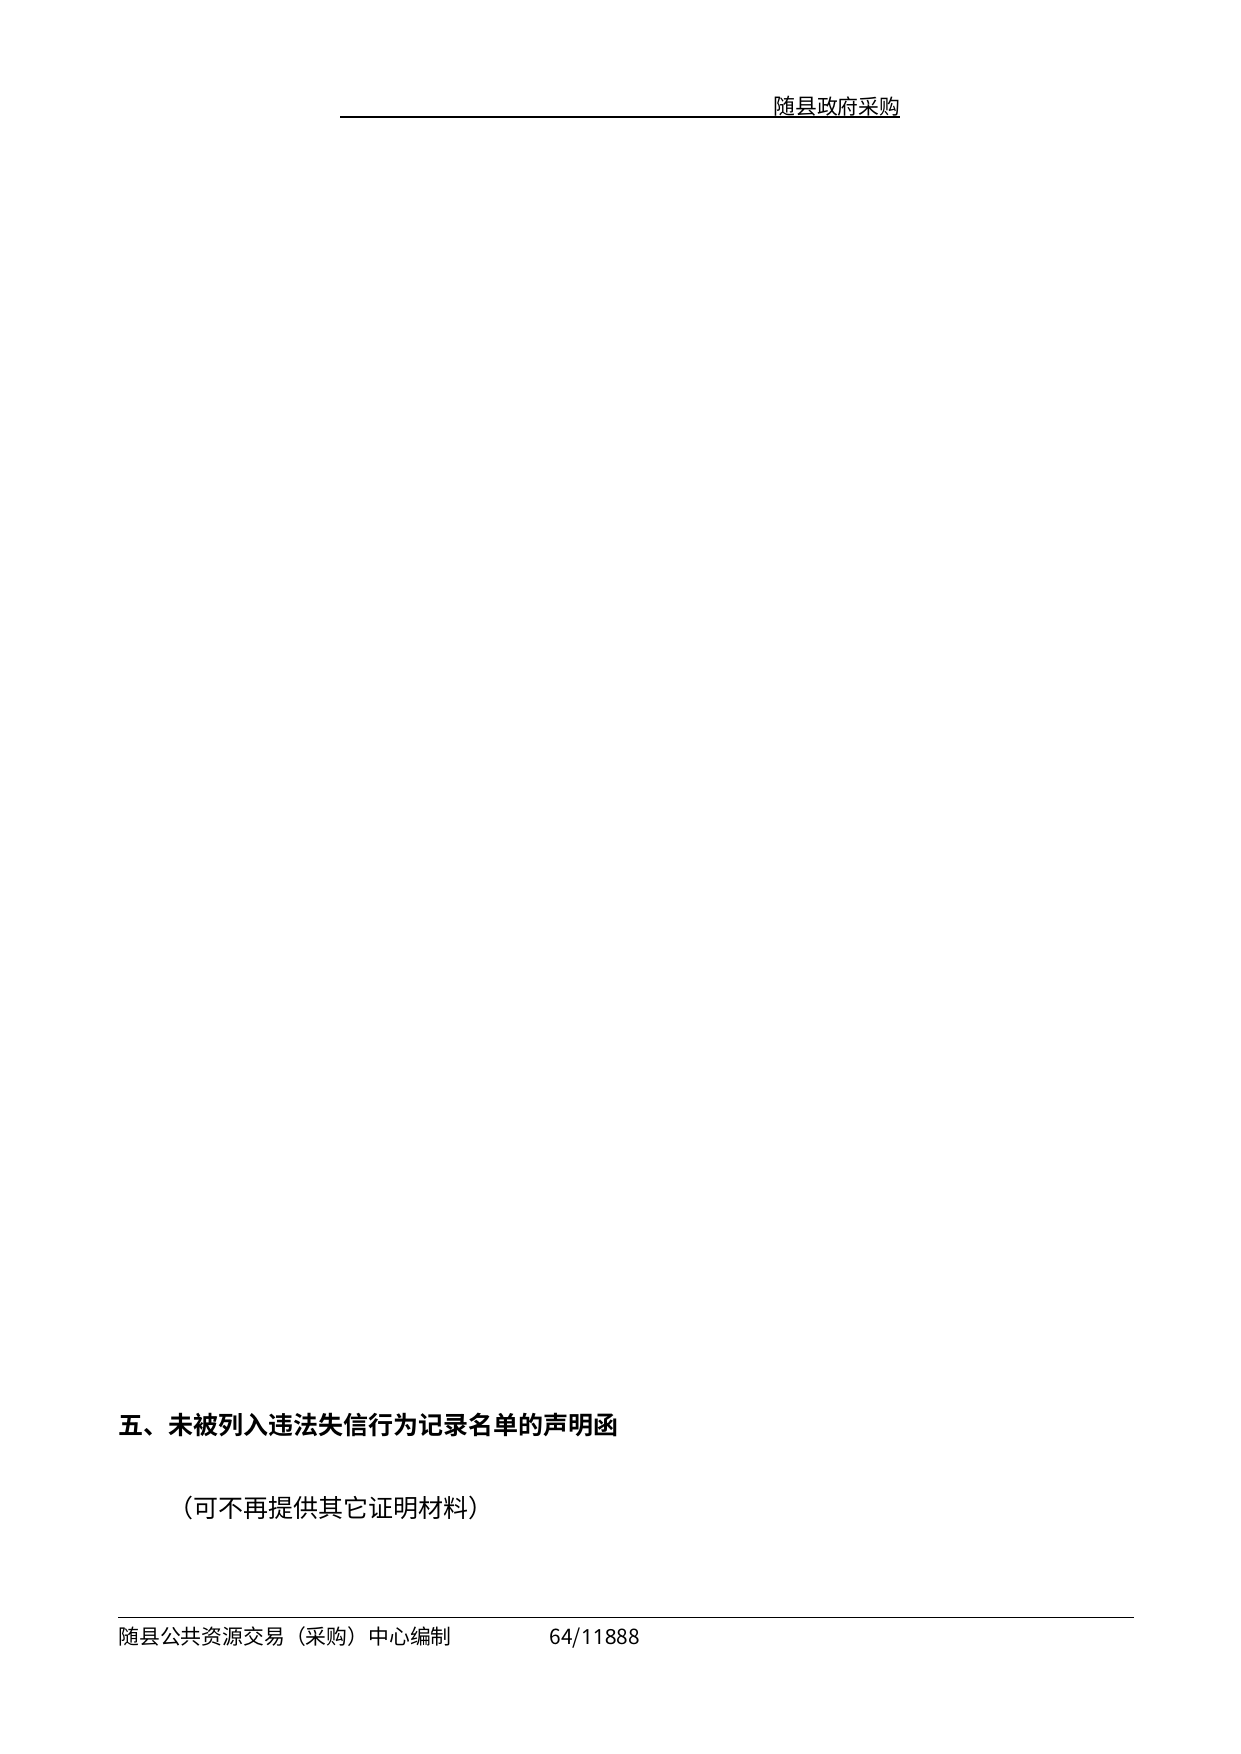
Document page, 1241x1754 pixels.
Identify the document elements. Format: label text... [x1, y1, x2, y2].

subtitle 未被列入违法失信行为记录名单的声明函 [118, 1391, 1122, 1456]
text （可不再提供其它证明材料） [118, 1474, 1122, 1539]
